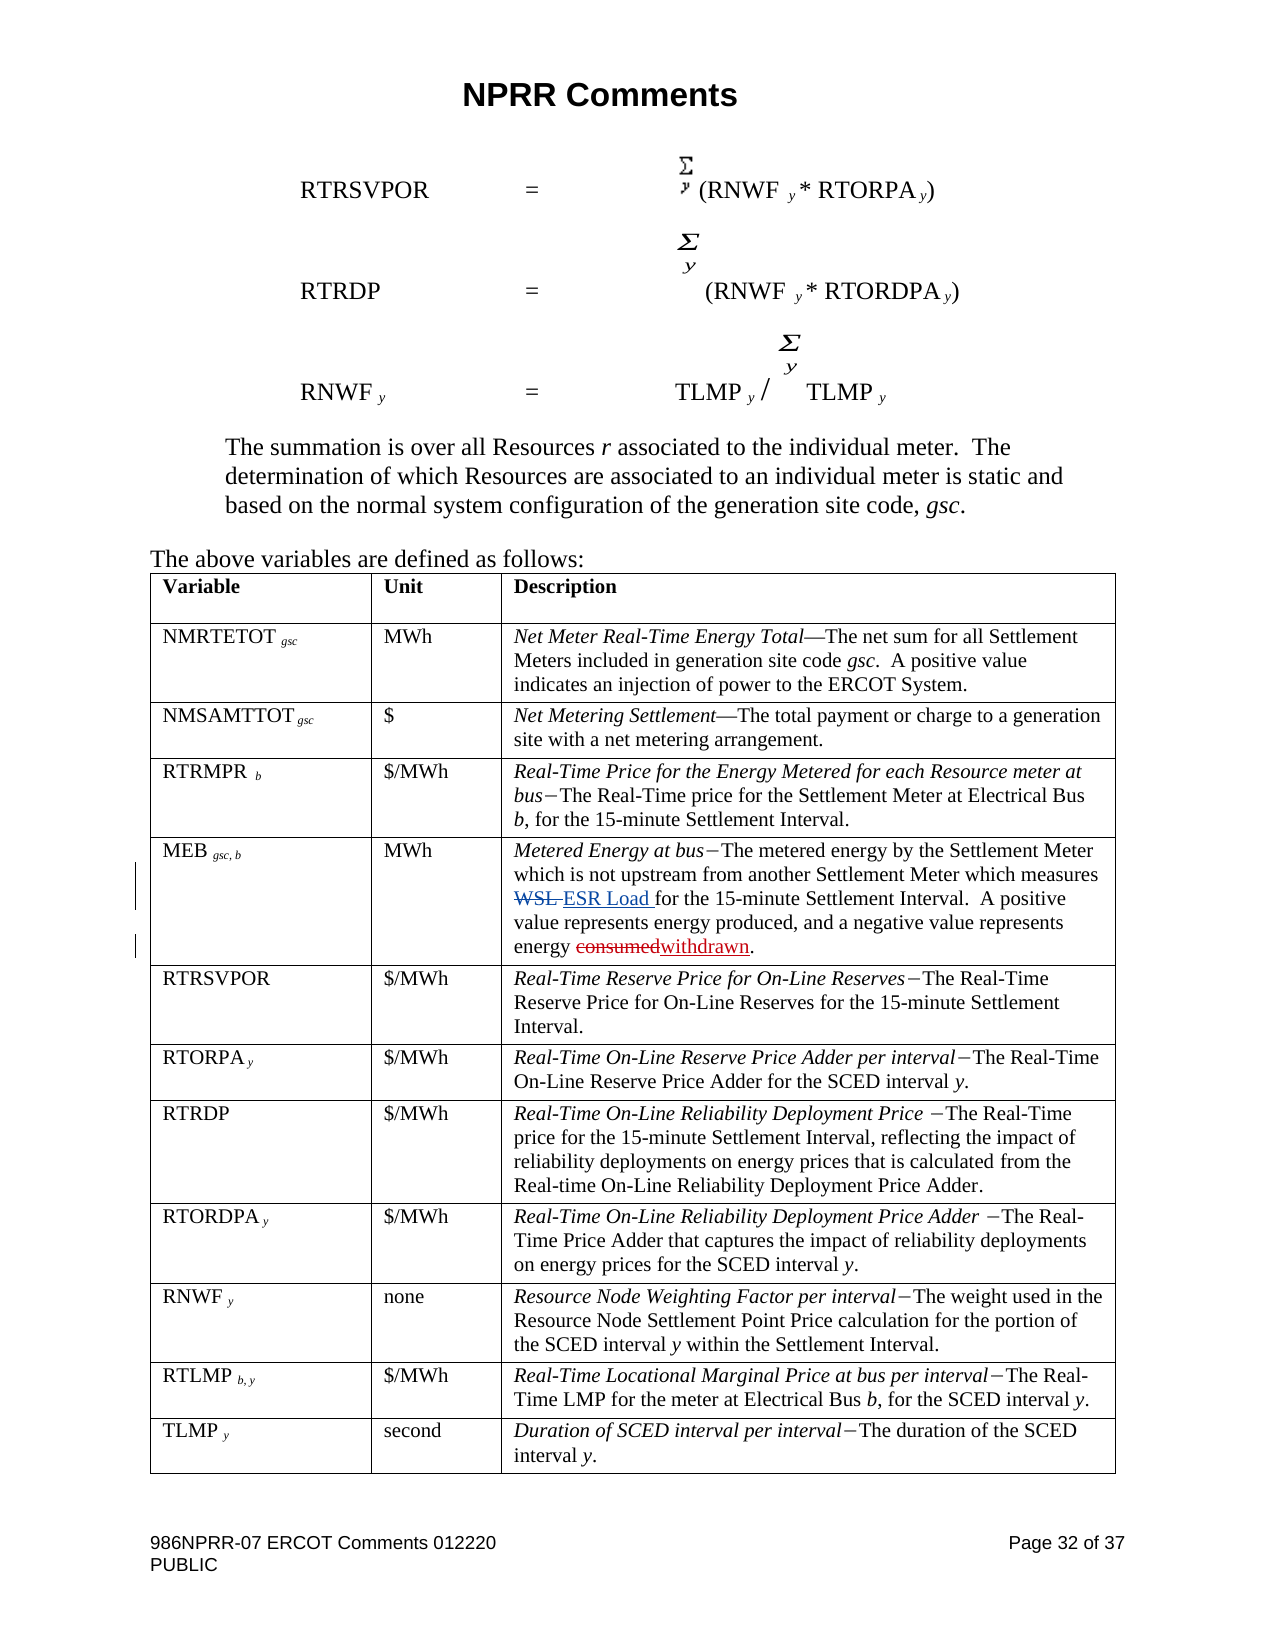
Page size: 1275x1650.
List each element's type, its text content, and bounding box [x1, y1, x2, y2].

table_cell RTRSVPOR [151, 966, 371, 1044]
table_header Variable [151, 574, 371, 623]
table_cell $ [372, 703, 501, 757]
table_cell $/MWh [372, 1363, 501, 1417]
text RTRDP = (RNWF y * RTORDPA y) [300, 229, 1125, 305]
table_cell RTORPA y [151, 1045, 371, 1099]
table_header Unit [372, 574, 501, 623]
table_cell RNWF y [151, 1284, 371, 1362]
table_cell Resource Node Weighting Factor per intervalThe weight used in the Resource Node Settlement Point Price calculation for the portion of the SCED interval y within the Settlement Interval. [502, 1284, 1115, 1362]
table_cell Metered Energy at busThe metered energy by the Settlement Meter which is not upstream from another Settlement Meter which measures for the 15-minute Settlement Interval. A positive value represents energy produced, and a negative value represents energy . [502, 838, 1115, 964]
table_cell RTORDPA y [151, 1204, 371, 1282]
picture [675, 150, 699, 199]
table_cell RTRDP [151, 1101, 371, 1203]
table_cell Real-Time Price for the Energy Metered for each Resource meter at busThe Real-Time price for the Settlement Meter at Electrical Bus b, for the 15-minute Settlement Interval. [502, 759, 1115, 837]
table_cell MWh [372, 838, 501, 964]
table_cell MWh [372, 624, 501, 702]
table_cell Real-Time Locational Marginal Price at bus per intervalThe Real-Time LMP for the meter at Electrical Bus b, for the SCED interval y. [502, 1363, 1115, 1417]
table_cell NMSAMTTOT gsc [151, 703, 371, 757]
table_cell Net Metering Settlement—The total payment or charge to a generation site with a net metering arrangement. [502, 703, 1115, 757]
table_cell Real-Time Reserve Price for On-Line ReservesThe Real-Time Reserve Price for On-Line Reserves for the 15-minute Settlement Interval. [502, 966, 1115, 1044]
table_header Description [502, 574, 1115, 623]
table_cell $/MWh [372, 1045, 501, 1099]
table_cell $/MWh [372, 966, 501, 1044]
text RNWF y = TLMP y / TLMP y [225, 330, 1125, 407]
table_cell $/MWh [372, 759, 501, 837]
table_cell NMRTETOT gsc [151, 624, 371, 702]
table_cell MEB gsc, b [151, 838, 371, 964]
table_cell none [372, 1284, 501, 1362]
table_cell $/MWh [372, 1204, 501, 1282]
table_cell RTLMP b, y [151, 1363, 371, 1417]
table_cell Net Meter Real-Time Energy Total—The net sum for all Settlement Meters included in generation site code gsc. A positive value indicates an injection of power to the ERCOT System. [502, 624, 1115, 702]
text The summation is over all Resources r associated to the individual meter. The determination of which Resources are associated to an individual meter is static and based on the normal system configuration of the generation site code, gsc. [225, 432, 1125, 519]
text RTRSVPOR = (RNWF y * RTORPA y) [225, 150, 1125, 204]
table_cell Real-Time On-Line Reserve Price Adder per intervalThe Real-Time On-Line Reserve Price Adder for the SCED interval y. [502, 1045, 1115, 1099]
table_cell Duration of SCED interval per intervalThe duration of the SCED interval y. [502, 1419, 1115, 1473]
table_cell Real-Time On-Line Reliability Deployment Price The Real-Time price for the 15-minute Settlement Interval, reflecting the impact of reliability deployments on energy prices that is calculated from the Real-time On-Line Reliability Deployment Price Adder. [502, 1101, 1115, 1203]
table_cell $/MWh [372, 1101, 501, 1203]
text The above variables are defined as follows: [150, 544, 1125, 572]
table_cell Real-Time On-Line Reliability Deployment Price Adder The Real-Time Price Adder that captures the impact of reliability deployments on energy prices for the SCED interval y. [502, 1204, 1115, 1282]
table_cell RTRMPR b [151, 759, 371, 837]
table_cell second [372, 1419, 501, 1473]
table_cell TLMP y [151, 1419, 371, 1473]
